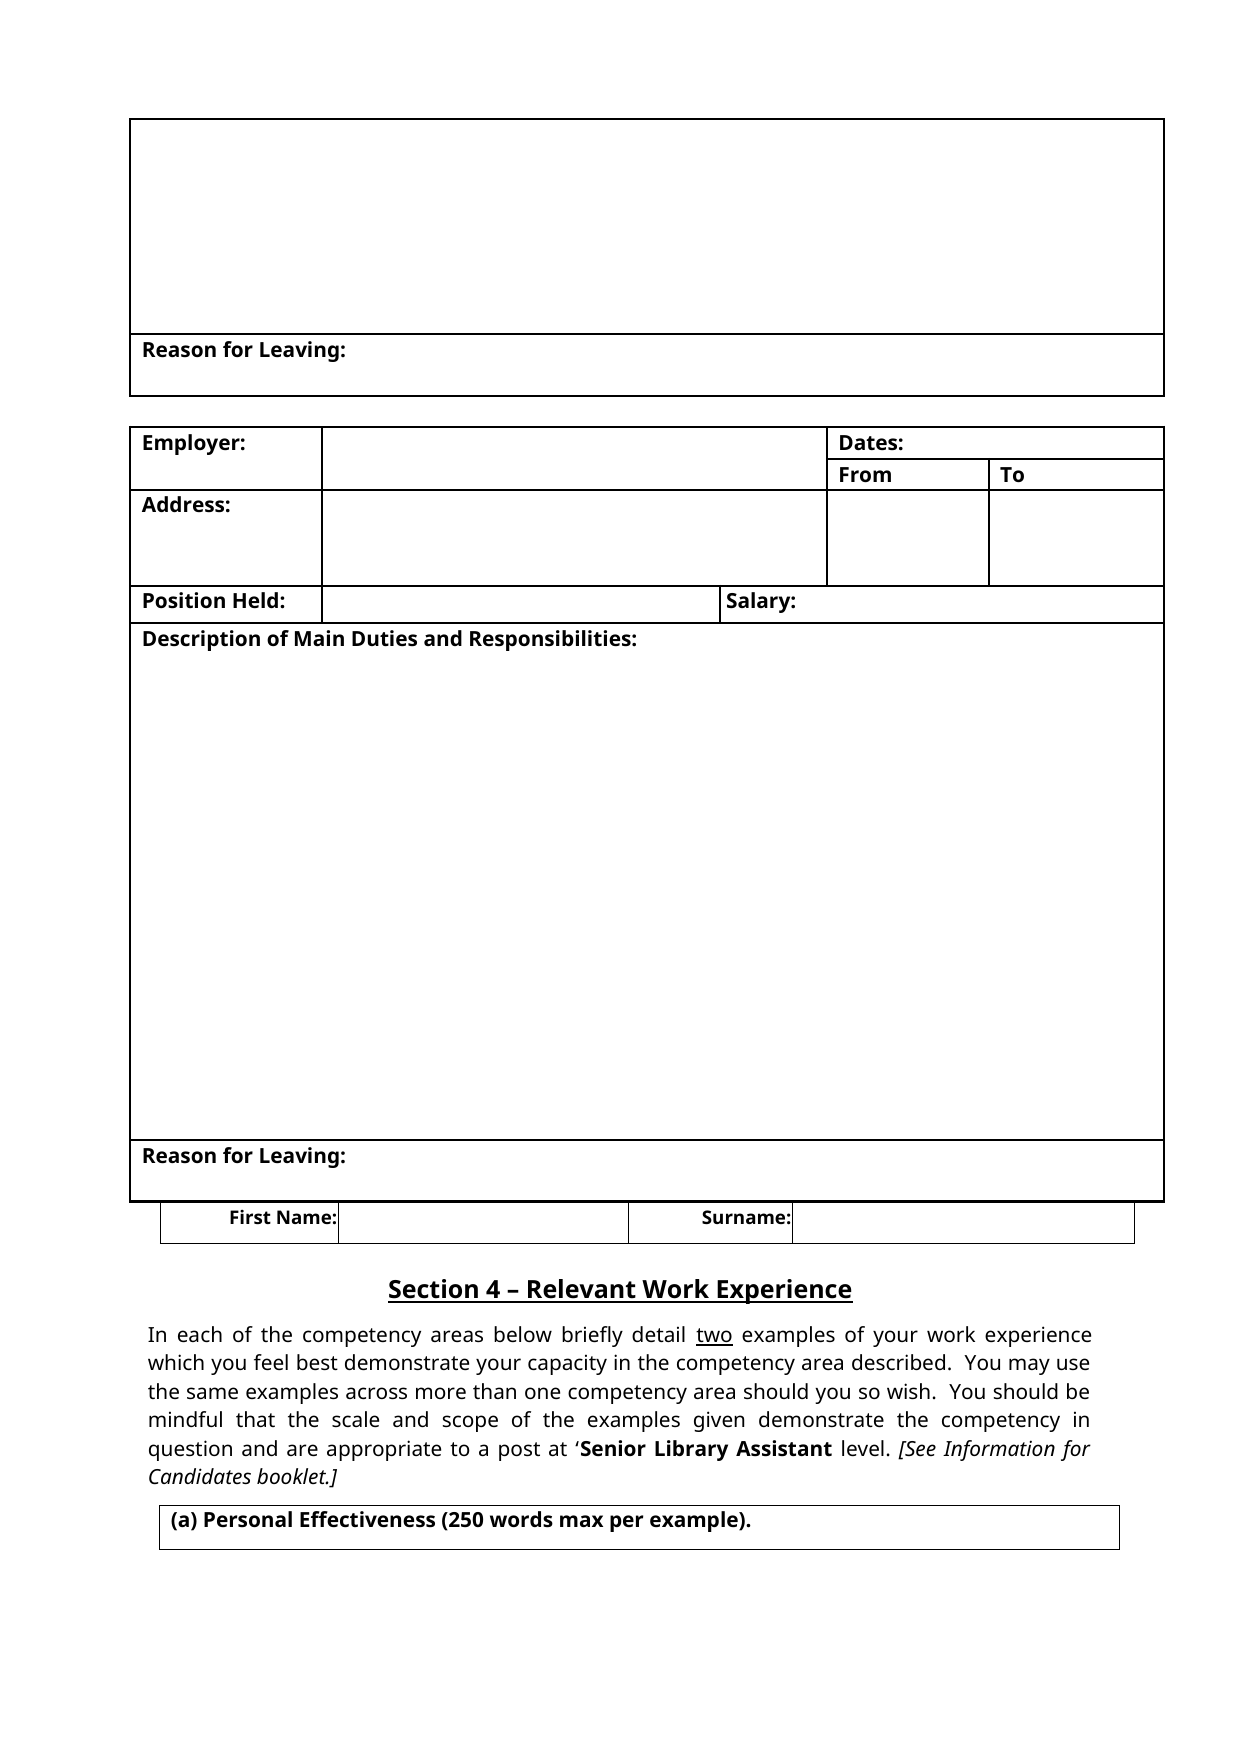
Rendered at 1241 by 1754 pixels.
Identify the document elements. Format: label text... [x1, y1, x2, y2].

table_header Employer: [131, 428, 321, 488]
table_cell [131, 120, 1163, 333]
table_cell [828, 491, 988, 584]
table_header [323, 428, 826, 488]
table_cell From [828, 460, 988, 488]
table_cell [323, 587, 719, 622]
table_cell [323, 491, 826, 584]
table_cell [793, 1203, 1134, 1243]
table_cell Description of Main Duties and Responsibilities: [131, 624, 1163, 1139]
table_cell Surname: [629, 1203, 792, 1243]
table_cell Position Held: [131, 587, 321, 622]
table_cell Reason for Leaving: [131, 1141, 1163, 1200]
table_cell Address: [131, 491, 321, 584]
table_cell [990, 491, 1163, 584]
table_cell Salary: [721, 587, 1163, 622]
text In each of the competency areas below briefly detail two examples of your work experience which you feel best demonstrate your capacity in the competency area described. You may use the same examples across more than one competency area should you so wish. You should be mindful that the scale and scope of the examples given demonstrate the competency in question and are appropriate to a post at ‘Senior Library Assistant level. [See Information for Candidates booklet.] [148, 1320, 1092, 1491]
table_cell First Name: [161, 1203, 338, 1243]
table_header (a) Personal Effectiveness (250 words max per example). [160, 1506, 1119, 1549]
table_cell [339, 1203, 628, 1243]
subtitle Section 4 – Relevant Work Experience [148, 1272, 1092, 1306]
table_cell To [990, 460, 1163, 488]
table_header Dates: [828, 428, 1163, 458]
table_cell Reason for Leaving: [131, 335, 1163, 395]
